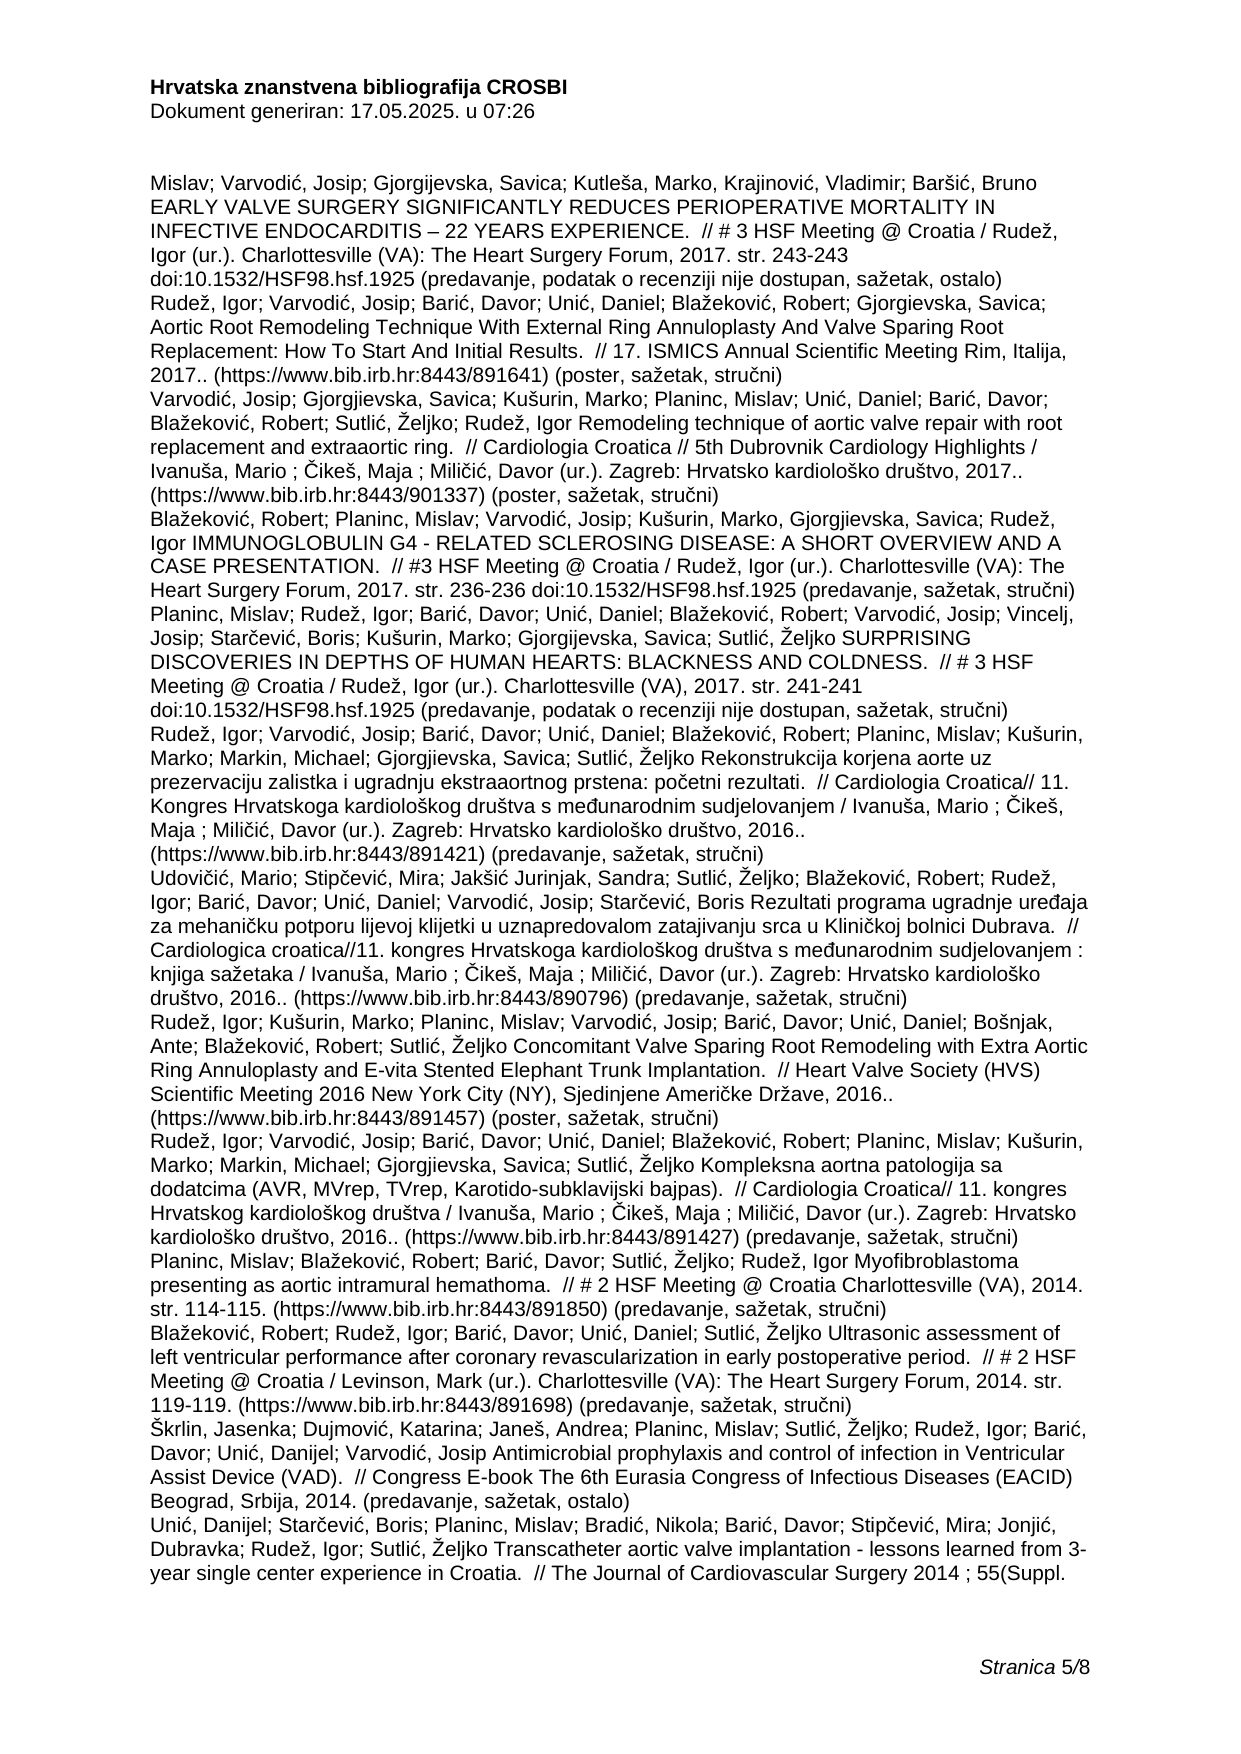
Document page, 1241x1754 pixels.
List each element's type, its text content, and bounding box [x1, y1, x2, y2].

text Rudež, Igor; Varvodić, Josip; Barić, Davor; Unić, Daniel; Blažeković, Robert; Planinc, Mislav; Kušurin, Marko; Markin, Michael; Gjorgjievska, Savica; Sutlić, Željko [150, 1129, 1090, 1249]
text Rudež, Igor; Kušurin, Marko; Planinc, Mislav; Varvodić, Josip; Barić, Davor; Unić, Daniel; Bošnjak, Ante; Blažeković, Robert; Sutlić, Željko [150, 1009, 1090, 1129]
text Blažeković, Robert; Rudež, Igor; Barić, Davor; Unić, Daniel; Sutlić, Željko [150, 1321, 1090, 1417]
text Planinc, Mislav; Blažeković, Robert; Barić, Davor; Sutlić, Željko; Rudež, Igor [150, 1249, 1090, 1321]
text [150, 171, 1090, 291]
text Rudež, Igor; Varvodić, Josip; Barić, Davor; Unić, Daniel; Blažeković, Robert; Gjorgievska, Savica; [150, 291, 1090, 387]
text Škrlin, Jasenka; Dujmović, Katarina; Janeš, Andrea; Planinc, Mislav; Sutlić, Željko; Rudež, Igor; Barić, Davor; Unić, Danijel; Varvodić, Josip [150, 1417, 1090, 1513]
text Blažeković, Robert; Planinc, Mislav; Varvodić, Josip; Kušurin, Marko, Gjorgjievska, Savica; Rudež, Igor [150, 506, 1090, 602]
text Rudež, Igor; Varvodić, Josip; Barić, Davor; Unić, Daniel; Blažeković, Robert; Planinc, Mislav; Kušurin, Marko; Markin, Michael; Gjorgjievska, Savica; Sutlić, Željko [150, 722, 1090, 866]
text Udovičić, Mario; Stipčević, Mira; Jakšić Jurinjak, Sandra; Sutlić, Željko; Blažeković, Robert; Rudež, Igor; Barić, Davor; Unić, Daniel; Varvodić, Josip; Starčević, Boris [150, 866, 1090, 1009]
text Planinc, Mislav; Rudež, Igor; Barić, Davor; Unić, Daniel; Blažeković, Robert; Varvodić, Josip; Vincelj, Josip; Starčević, Boris; Kušurin, Marko; Gjorgijevska, Savica; Sutlić, Željko [150, 602, 1090, 722]
text Varvodić, Josip; Gjorgjievska, Savica; Kušurin, Marko; Planinc, Mislav; Unić, Daniel; Barić, Davor; Blažeković, Robert; Sutlić, Željko; Rudež, Igor [150, 387, 1090, 506]
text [150, 1513, 1090, 1584]
